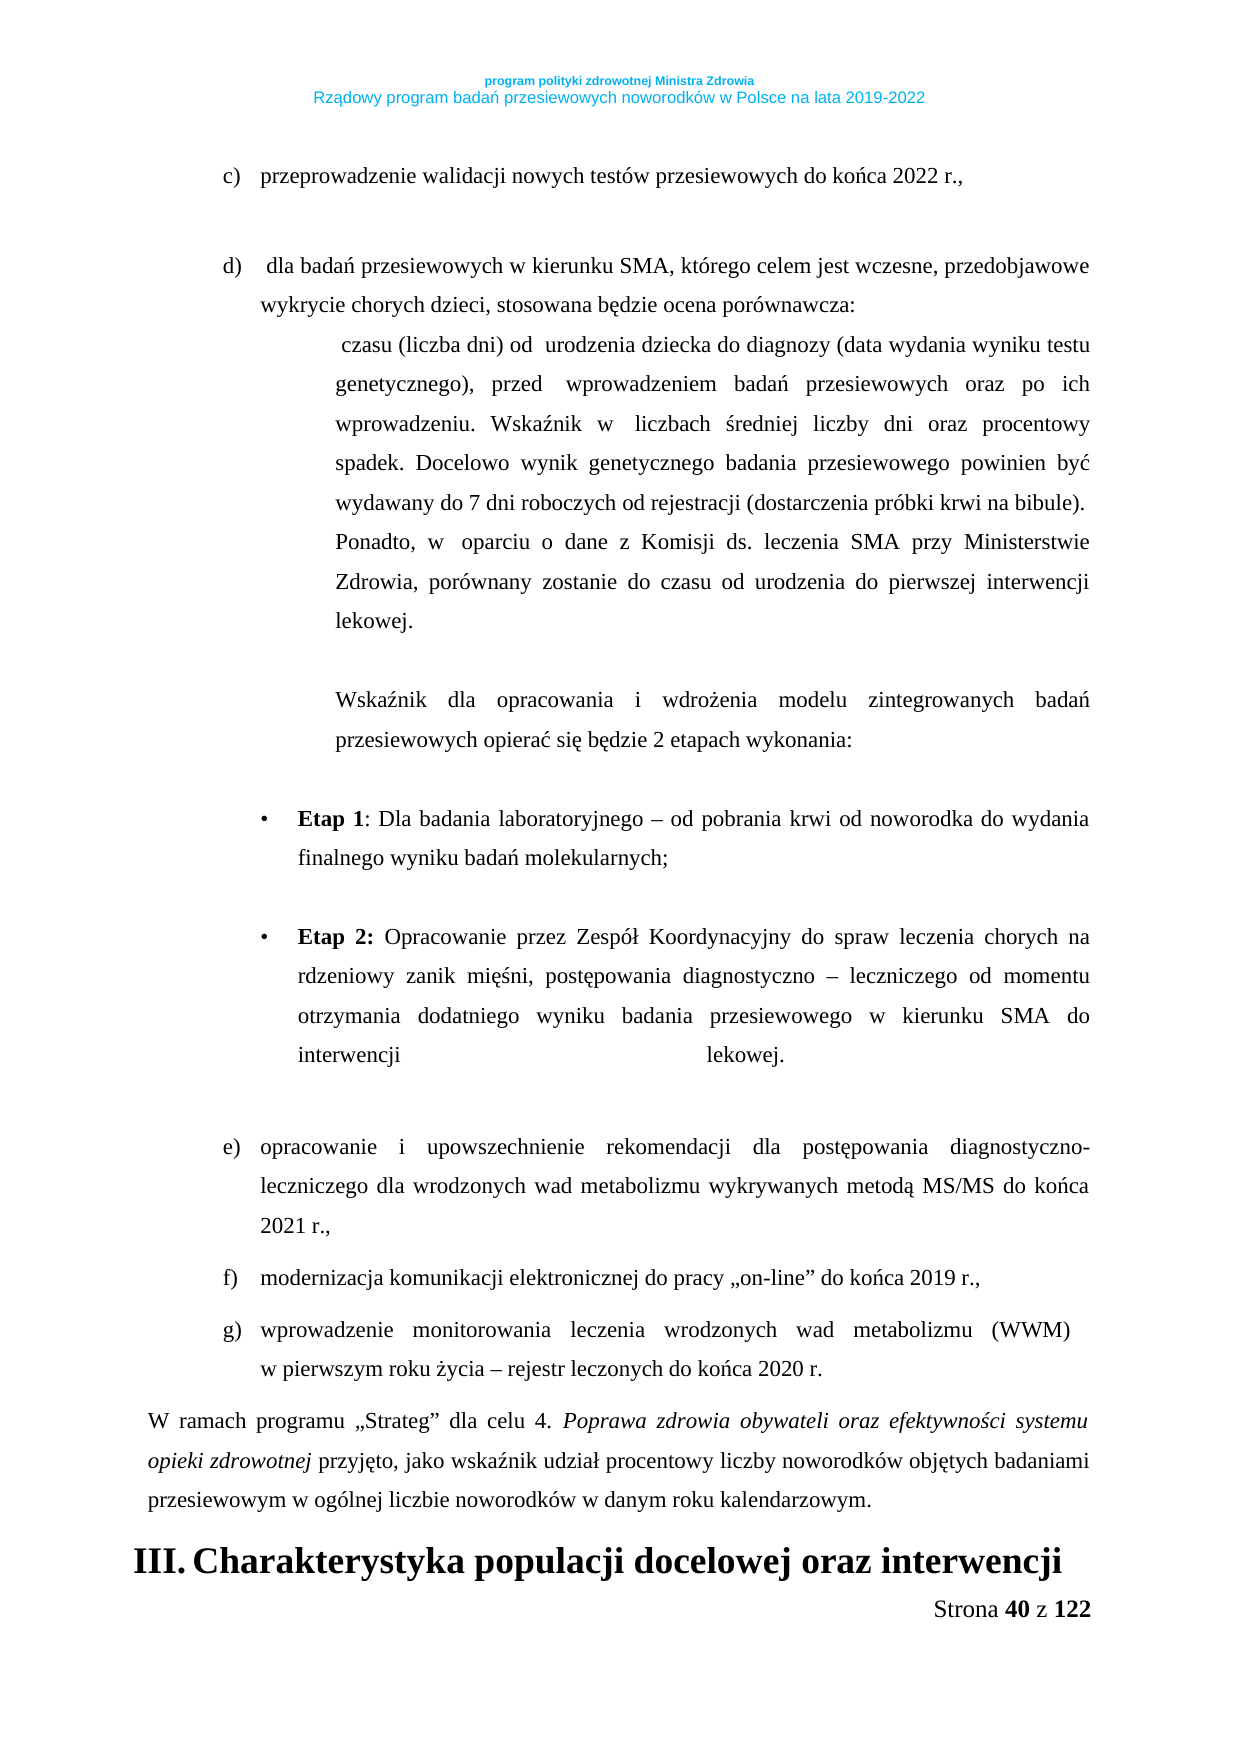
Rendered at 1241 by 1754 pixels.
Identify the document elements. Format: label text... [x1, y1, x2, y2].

list Etap 2: Opracowanie przez Zespół Koordynacyjny do spraw leczenia chorych na rdzeniowy zanik mięśni, postępowania diagnostyczno – leczniczego od momentu otrzymania dodatniego wyniku badania przesiewowego w kierunku SMA do interwencji lekowej. [260, 923, 1091, 1107]
text Ponadto, w oparciu o dane z Komisji ds. leczenia SMA przy Ministerstwie Zdrowia, porównany zostanie do czasu od urodzenia do pierwszej interwencji lekowej. [335, 528, 1091, 634]
list modernizacja komunikacji elektronicznej do pracy „on-line” do końca 2019 r., [223, 1264, 1091, 1290]
list przeprowadzenie walidacji nowych testów przesiewowych do końca 2022 r., [223, 162, 1091, 189]
text czasu (liczba dni) od urodzenia dziecka do diagnozy (data wydania wyniku testu genetycznego), przed wprowadzeniem badań przesiewowych oraz po ich wprowadzeniu. Wskaźnik w liczbach średniej liczby dni oraz procentowy spadek. Docelowo wynik genetycznego badania przesiewowego powinien być wydawany do 7 dni roboczych od rejestracji (dostarczenia próbki krwi na bibule). [335, 331, 1091, 515]
text W ramach programu „Strateg” dla celu 4. Poprawa zdrowia obywateli oraz efektywności systemu opieki zdrowotnej przyjęto, jako wskaźnik udział procentowy liczby noworodków objętych badaniami przesiewowym w ogólnej liczbie noworodków w danym roku kalendarzowym. [148, 1407, 1091, 1513]
list wprowadzenie monitorowania leczenia wrodzonych wad metabolizmu (WWM) w pierwszym roku życia – rejestr leczonych do końca 2020 r. [223, 1316, 1091, 1382]
list Charakterystyka populacji docelowej oraz interwencji [133, 1538, 1091, 1581]
list Etap 1: Dla badania laboratoryjnego – od pobrania krwi od noworodka do wydania finalnego wyniku badań molekularnych; [260, 805, 1091, 871]
text Wskaźnik dla opracowania i wdrożenia modelu zintegrowanych badań przesiewowych opierać się będzie 2 etapach wykonania: [335, 686, 1091, 752]
list dla badań przesiewowych w kierunku SMA, którego celem jest wczesne, przedobjawowe wykrycie chorych dzieci, stosowana będzie ocena porównawcza: [223, 252, 1091, 318]
list opracowanie i upowszechnienie rekomendacji dla postępowania diagnostyczno-leczniczego dla wrodzonych wad metabolizmu wykrywanych metodą MS/MS do końca 2021 r., [223, 1133, 1091, 1238]
